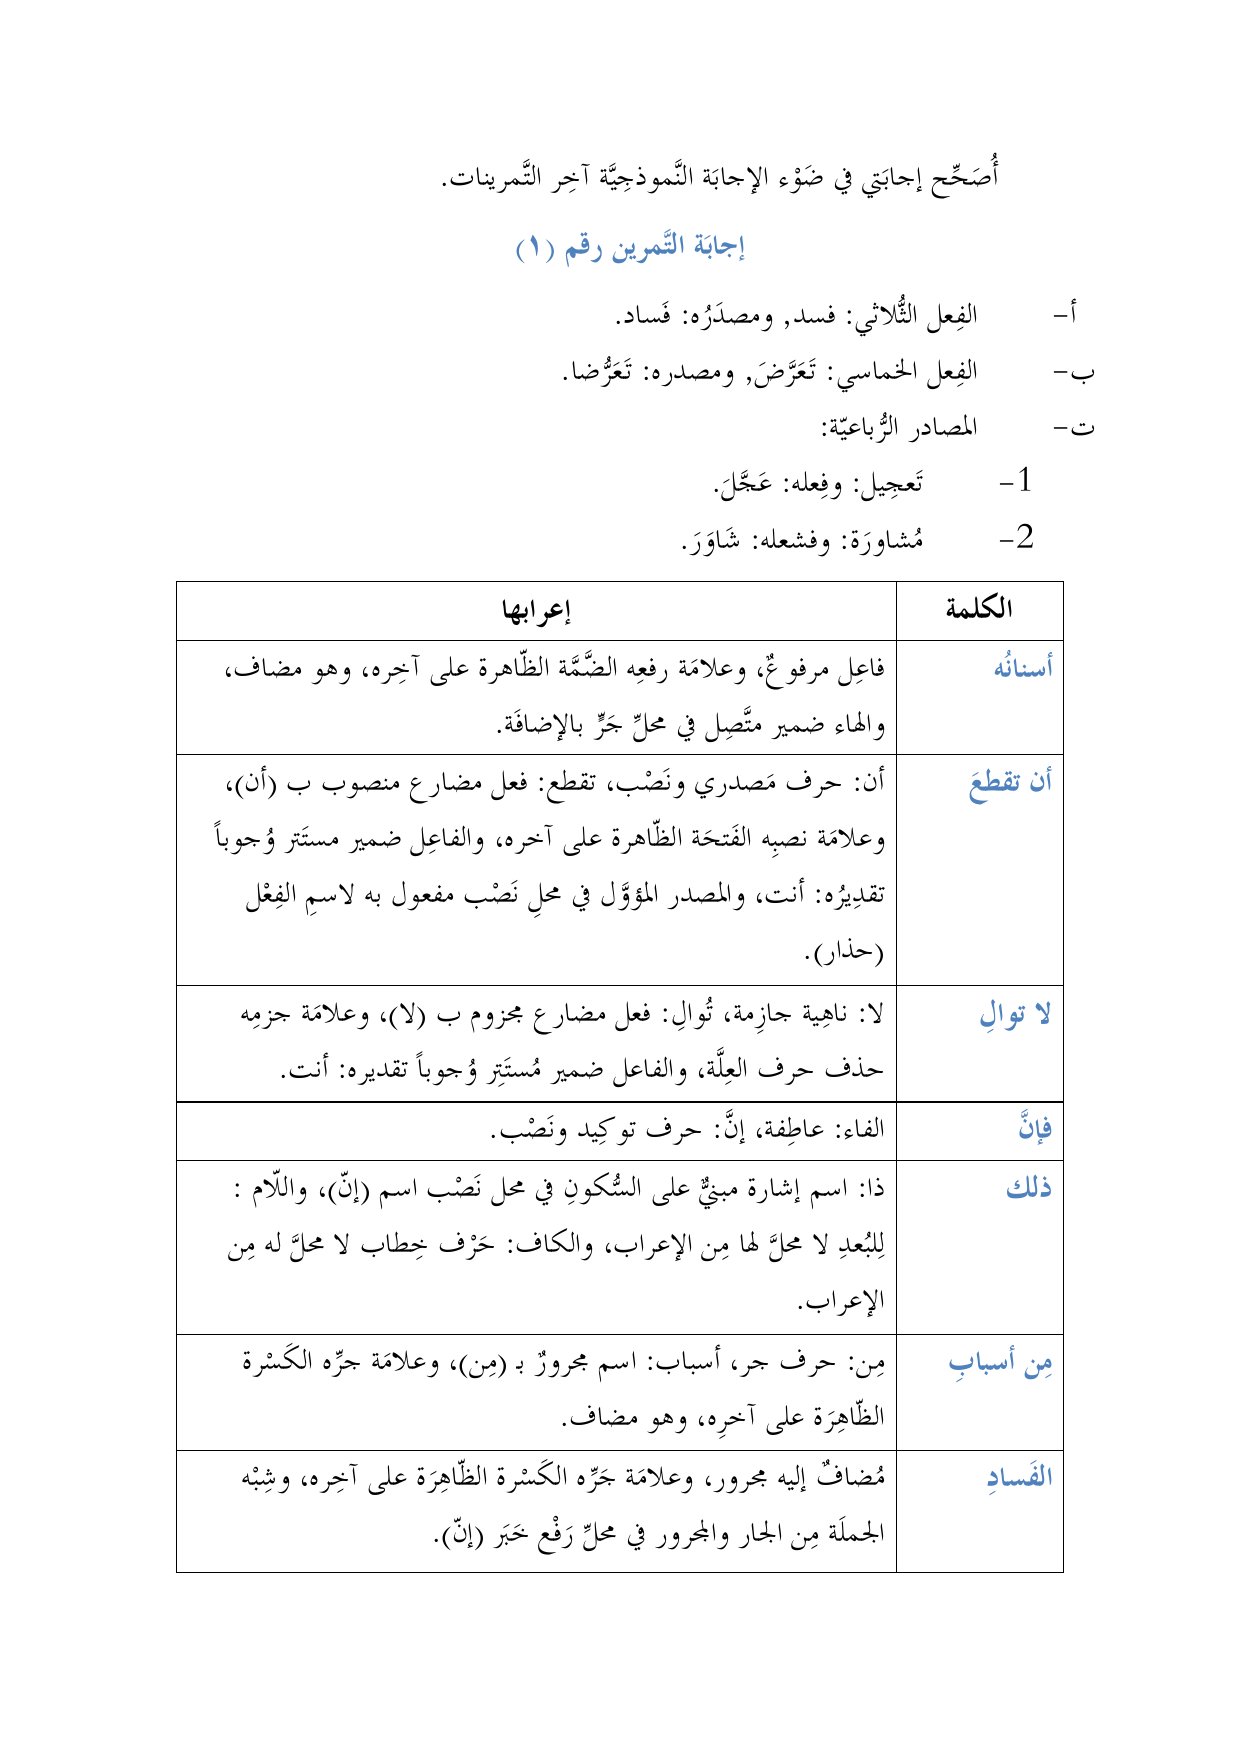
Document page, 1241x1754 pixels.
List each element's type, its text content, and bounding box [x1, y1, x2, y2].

table_cell فإنَّ [897, 1103, 1063, 1160]
table_cell لا: ناهِية جازِمة، تُوالِ: فعل مضارع مجزوم ب (لا)، وعلامَة جزمِه حذف حرف العِلَّة، والفاعل ضمير مُستَتِر وُجوباً تقديره: أنت. [177, 986, 896, 1101]
table_cell مِن: حرف جر، أسباب: اسم مجرورٌ بـ (مِن)، وعلامَة جرِّه الكَسْرة الظّاهِرَة على آخرِه، وهو مضاف. [177, 1335, 896, 1449]
table_cell الفَسادِ [897, 1451, 1063, 1572]
table_cell الفاء: عاطِفة، إنَّ: حرف توكِيد ونَصْب. [177, 1103, 896, 1160]
text إجابَة التَّمرين رقم (١) [187, 218, 1073, 276]
table_cell مُضافٌ إليه مجرور، وعلامَة جَرِّه الكَسْرة الظّاهِرَة على آخِره، وشِبْه الجملَة مِن الجار والمجرور في محلِّ رَفْع خَبَر (إنّ). [177, 1451, 896, 1572]
list الفِعل الخماسي: تَعَرَّضَ, ومصدره: تَعَرُّضا. [187, 344, 1053, 401]
table_cell ذلك [897, 1161, 1063, 1333]
table_cell فاعِل مرفوعٌ، وعلامَة رفعِه الضَّمَّة الظّاهرة على آخِره، وهو مضاف، والهاء ضمير متَّصِل في محلِّ جَرٍّ بالإضافَة. [177, 641, 896, 754]
list المصادر الرُّباعيّة: [187, 401, 1053, 457]
table_header الكلمة [897, 582, 1063, 640]
table_cell ذا: اسم إشارة مبنيٌّ على السُّكونِ في محل نَصْب اسم (إنّ)، واللّام : لِلبُعدِ لا محلَّ لها مِن الإعراب، والكاف: حَرْف خِطاب لا محلَّ له مِن الإعراب. [177, 1161, 896, 1333]
list أُصَحِّح إجابَتي في ضَوْء الإجابَة النَّموذجِيَّة آخِر التَّمرينات. [187, 150, 998, 206]
list مُشاورَة: وفشعله: شَاوَرَ. [187, 513, 998, 569]
table_cell أن: حرف مَصدري ونَصْب، تقطع: فعل مضارع منصوب ب (أن)، وعلامَة نصبِه الفَتحَة الظّاهرة على آخره، والفاعِل ضمير مستَتر وُجوباً تقدِيرُه: أنت، والمصدر المؤوَّل في محلِ نَصْب مفعول به لاسمِ الفِعْل (حذار). [177, 755, 896, 985]
table_cell أسنانُه [897, 641, 1063, 754]
table_cell مِن أسبابِ [897, 1335, 1063, 1449]
table_header إعرابها [177, 582, 896, 640]
list تَعجِيل: وفِعله: عَجَّلَ. [187, 457, 998, 513]
table_cell أن تقطعَ [897, 755, 1063, 985]
list الفِعل الثُّلاثي: فسد, ومصدَرُه: فَساد. [187, 288, 1053, 344]
table_cell لا توالِ [897, 986, 1063, 1101]
